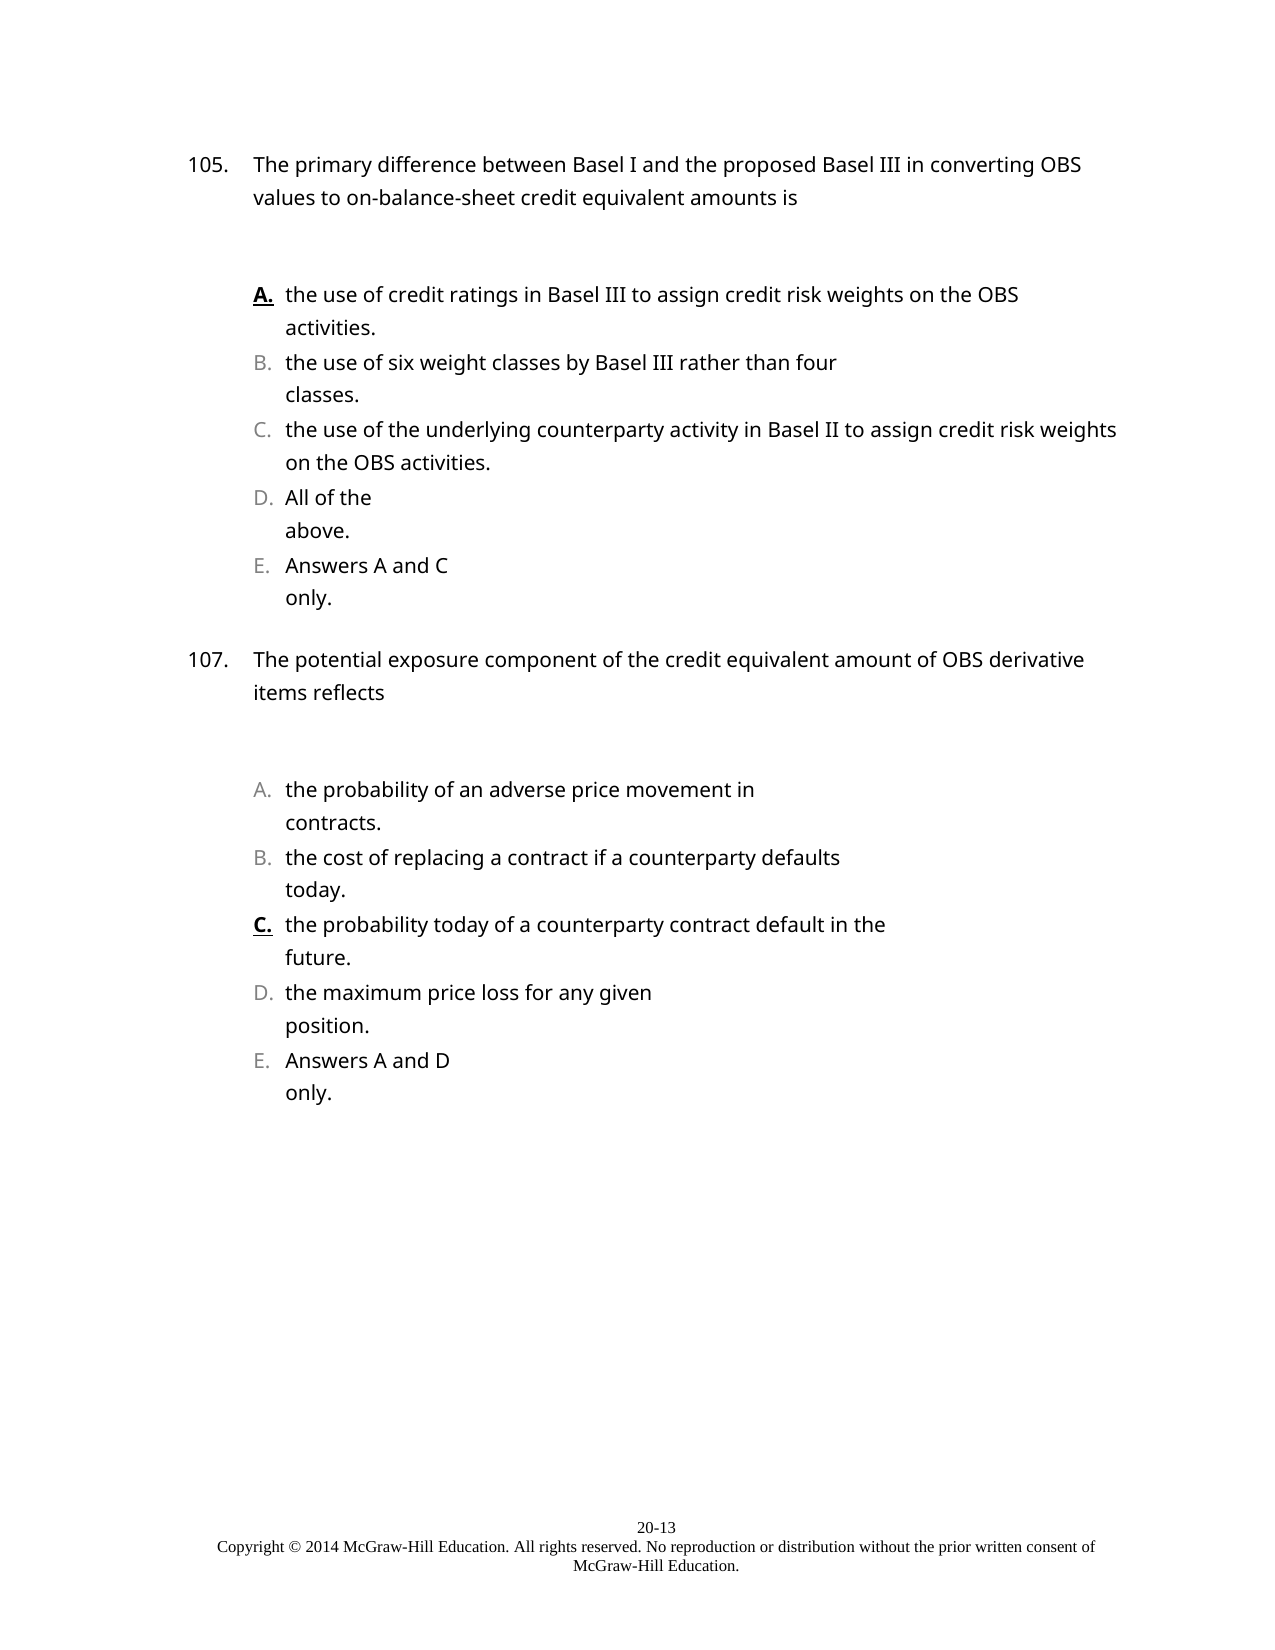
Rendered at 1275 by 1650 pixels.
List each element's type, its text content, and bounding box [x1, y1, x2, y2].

table_header 105. [188, 150, 253, 616]
table_header 107. [188, 645, 253, 1111]
table_header The primary difference between Basel I and the proposed Basel III in converting OBS values to on-balance-sheet credit equivalent amounts is [253, 150, 1125, 616]
table_header The potential exposure component of the credit equivalent amount of OBS derivative items reflects [253, 645, 1125, 1111]
